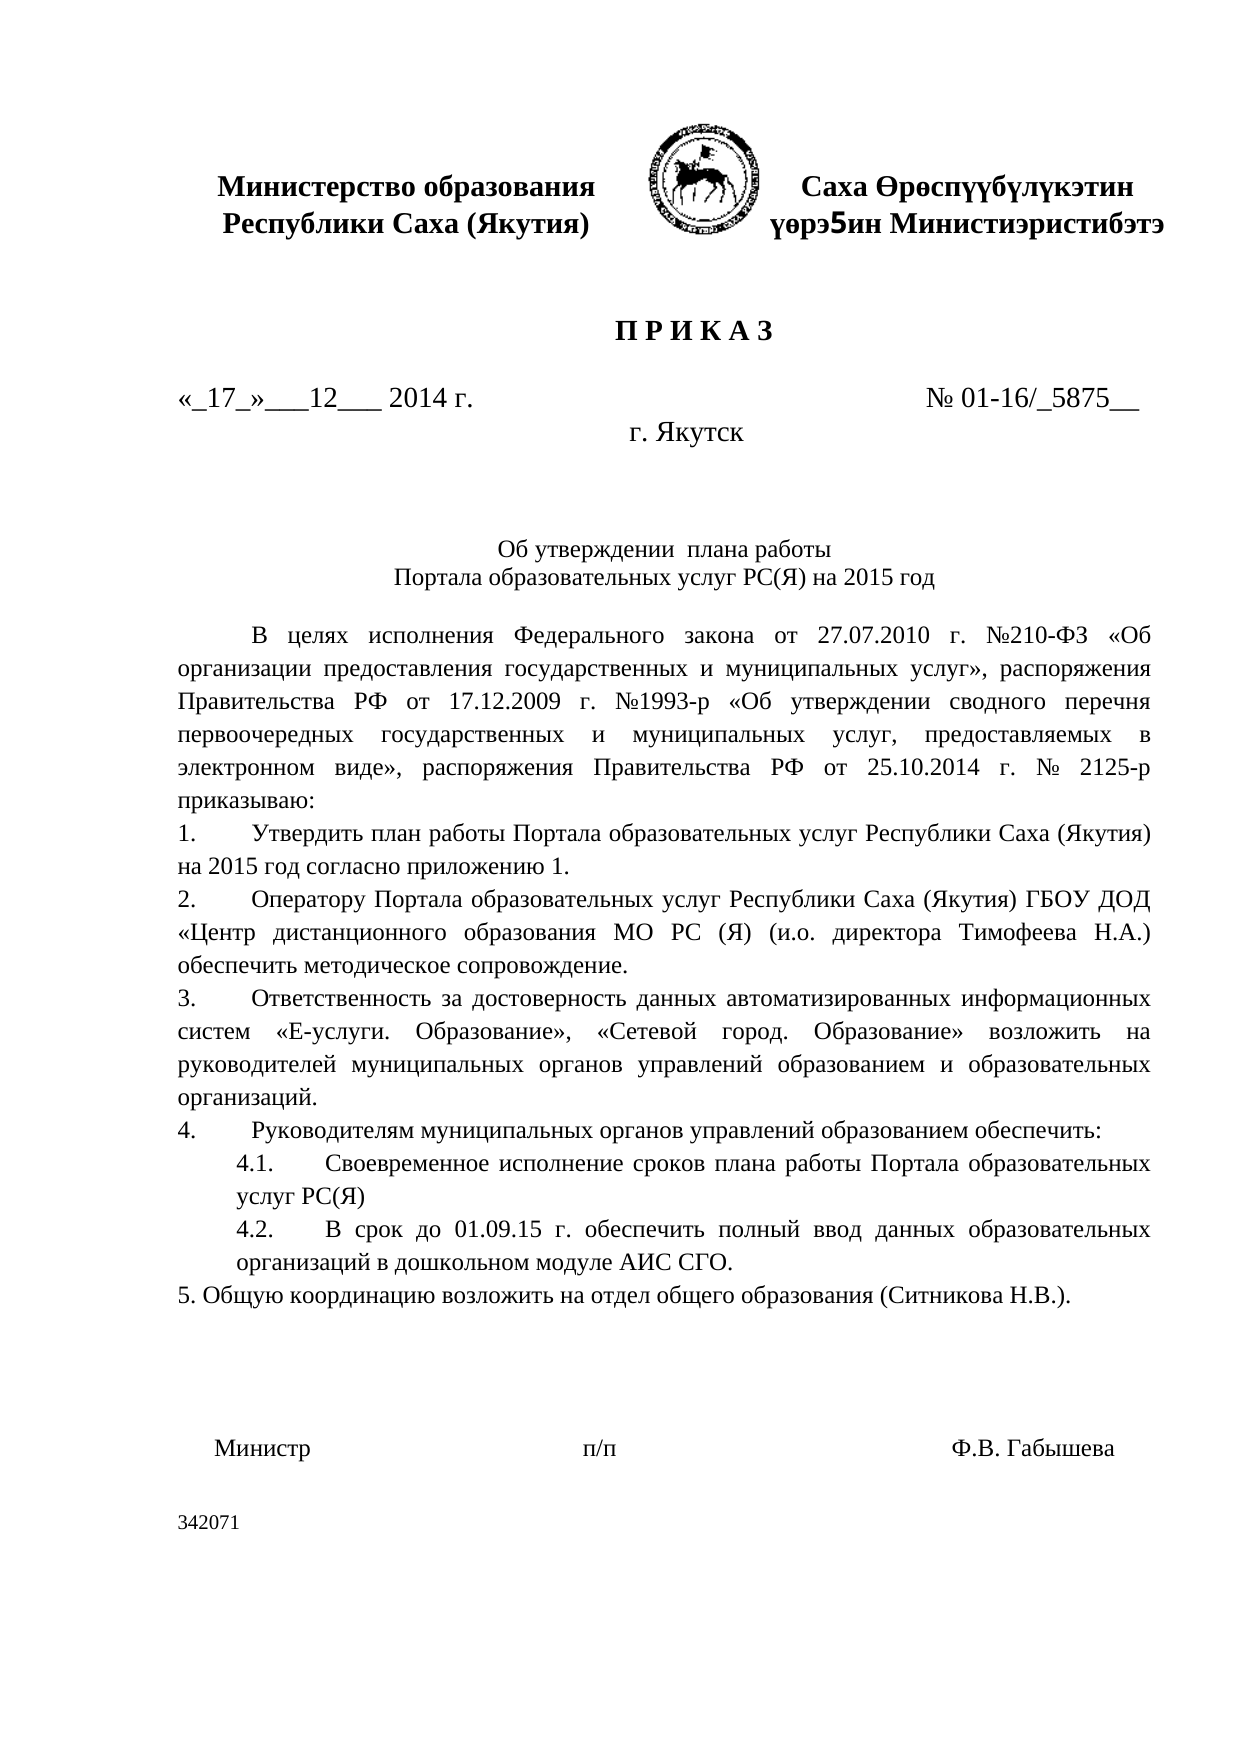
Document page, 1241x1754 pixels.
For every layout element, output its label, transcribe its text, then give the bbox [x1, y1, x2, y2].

text «_17_»___12___ 2014 г. № 01-16/_5875__ [177, 380, 1152, 414]
title Руководителям муниципальных органов управлений образованием обеспечить: [177, 1115, 1152, 1144]
text 342071 [177, 1509, 1152, 1534]
title Своевременное исполнение сроков плана работы Портала образовательных услуг РС(Я) [236, 1148, 1152, 1210]
text П Р И К А З [177, 313, 1152, 347]
title В целях исполнения Федерального закона от 27.07.2010 г. №210-ФЗ «Об организации предоставления государственных и муниципальных услуг», распоряжения Правительства РФ от 17.12.2009 г. №1993-р «Об утверждении сводного перечня первоочередных государственных и муниципальных услуг, предоставляемых в электронном виде», распоряжения Правительства РФ от 25.10.2014 г. № 2125-р приказываю: [177, 620, 1152, 814]
title Министр п/п Ф.В. Габышева [177, 1433, 1152, 1461]
table_header Саха Өрөспүүбүлүкэтин үөрэ5ин Министиэристибэтэ [694, 166, 1211, 284]
text Об утверждении плана работы [177, 534, 1152, 562]
text Портала образовательных услуг РС(Я) на 2015 год [177, 562, 1152, 591]
title 5. Общую координацию возложить на отдел общего образования (Ситникова Н.В.). [177, 1280, 1152, 1309]
text г. Якутск [177, 414, 1152, 447]
title Ответственность за достоверность данных автоматизированных информационных систем «Е-услуги. Образование», «Сетевой город. Образование» возложить на руководителей муниципальных органов управлений образованием и образовательных организаций. [177, 983, 1152, 1111]
title Оператору Портала образовательных услуг Республики Саха (Якутия) ГБОУ ДОД «Центр дистанционного образования МО РС (Я) (и.о. директора Тимофеева Н.А.) обеспечить методическое сопровождение. [177, 884, 1152, 979]
title Утвердить план работы Портала образовательных услуг Республики Саха (Якутия) на 2015 год согласно приложению 1. [177, 818, 1152, 880]
title В срок до 01.09.15 г. обеспечить полный ввод данных образовательных организаций в дошкольном модуле АИС СГО. [236, 1214, 1152, 1276]
table_header Министерство образования Республики Саха (Якутия) [177, 166, 694, 284]
